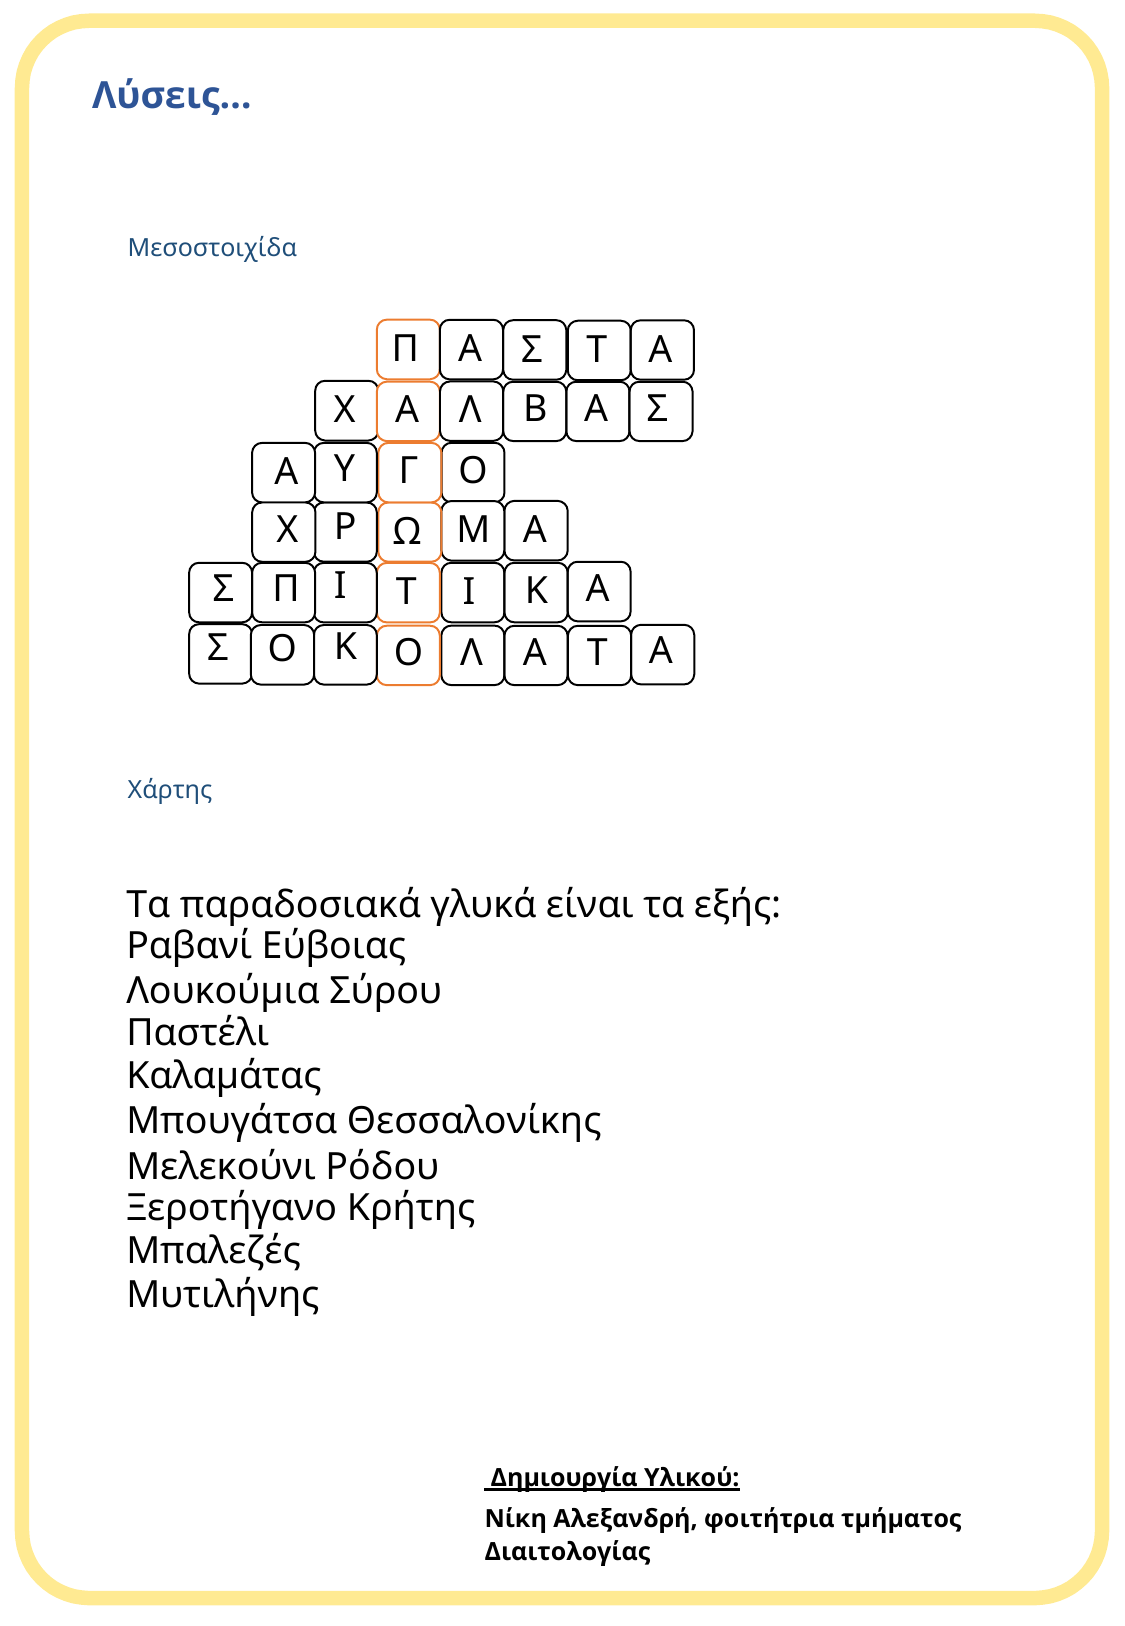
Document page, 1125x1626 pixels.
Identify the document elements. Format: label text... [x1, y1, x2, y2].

text Λουκούμια Σύρου Παστέλι Καλαμάτας [126, 969, 456, 1099]
text Νίκη Αλεξανδρή, φοιτήτρια τμήματος Διαιτολογίας [484, 1502, 1081, 1566]
text Δημιουργία Υλικού: [484, 1460, 1081, 1494]
text Μπουγάτσα Θεσσαλονίκης [126, 1099, 1081, 1142]
text Λύσεις… [92, 68, 1081, 119]
text Μεσοστοιχίδα [127, 230, 1081, 264]
text Μελεκούνι Ρόδου Ξεροτήγανο Κρήτης Μπαλεζές Μυτιλήνης [126, 1145, 485, 1318]
text Τα παραδοσιακά γλυκά είναι τα εξής: Ραβανί Εύβοιας [126, 882, 848, 969]
text Χάρτης [127, 772, 1081, 806]
